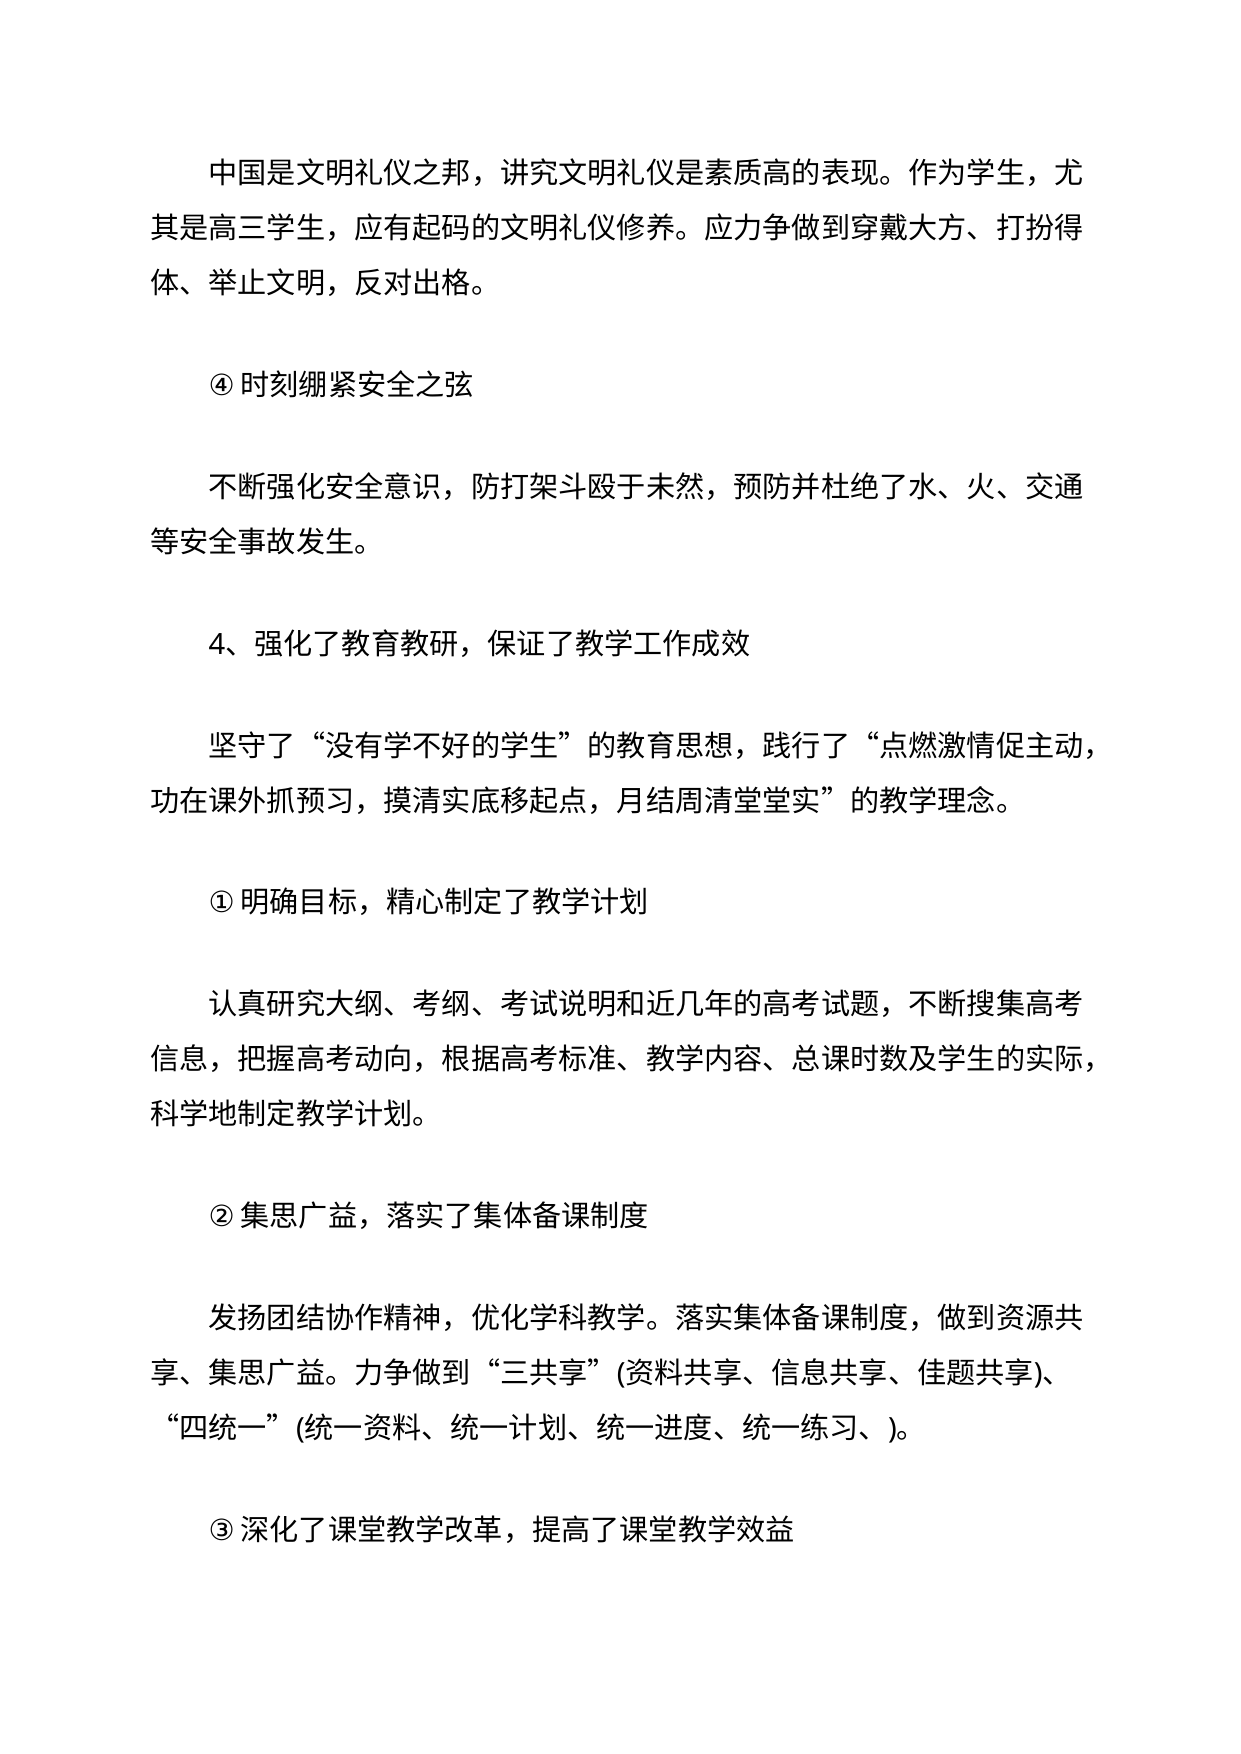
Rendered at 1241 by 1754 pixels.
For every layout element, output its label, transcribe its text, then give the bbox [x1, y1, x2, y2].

text 发扬团结协作精神，优化学科教学。落实集体备课制度，做到资源共享、集思广益。力争做到“三共享”(资料共享、信息共享、佳题共享)、“四统一”(统一资料、统一计划、统一进度、统一练习、)。 [150, 1294, 1090, 1447]
text ②集思广益，落实了集体备课制度 [150, 1192, 1090, 1235]
text 4、强化了教育教研，保证了教学工作成效 [150, 620, 1090, 663]
text 不断强化安全意识，防打架斗殴于未然，预防并杜绝了水、火、交通等安全事故发生。 [150, 463, 1090, 561]
text ①明确目标，精心制定了教学计划 [150, 879, 1090, 921]
text 中国是文明礼仪之邦，讲究文明礼仪是素质高的表现。作为学生，尤其是高三学生，应有起码的文明礼仪修养。应力争做到穿戴大方、打扮得体、举止文明，反对出格。 [150, 150, 1090, 302]
text ④时刻绷紧安全之弦 [150, 362, 1090, 404]
text 认真研究大纲、考纲、考试说明和近几年的高考试题，不断搜集高考信息，把握高考动向，根据高考标准、教学内容、总课时数及学生的实际，科学地制定教学计划。 [150, 981, 1090, 1133]
text ③深化了课堂教学改革，提高了课堂教学效益 [150, 1506, 1090, 1549]
text 坚守了“没有学不好的学生”的教育思想，践行了“点燃激情促主动，功在课外抓预习，摸清实底移起点，月结周清堂堂实”的教学理念。 [150, 722, 1090, 819]
